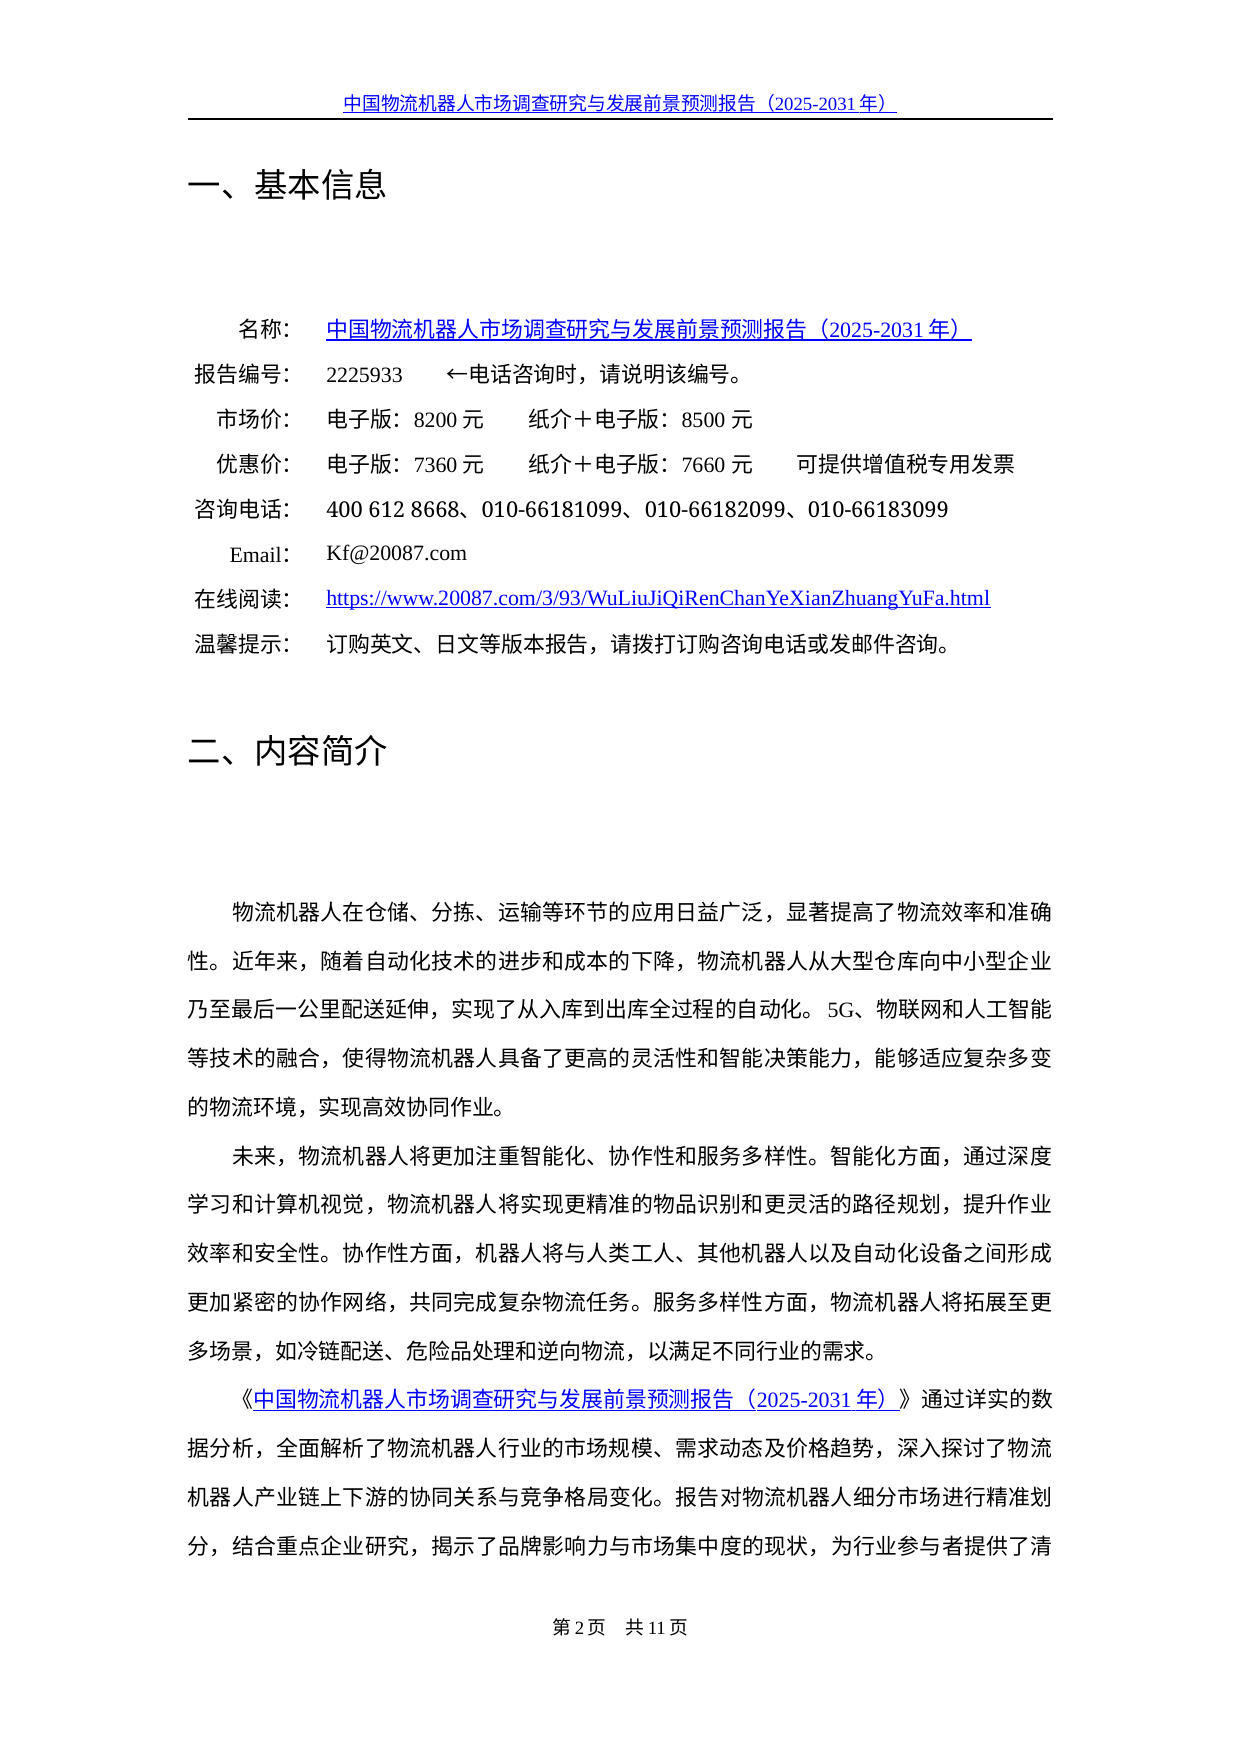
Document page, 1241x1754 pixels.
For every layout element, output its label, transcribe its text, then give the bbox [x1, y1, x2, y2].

table_cell 温馨提示： [167, 627, 315, 672]
title 一、基本信息 [187, 150, 1053, 215]
title 二、内容简介 [187, 717, 1053, 782]
table_cell 咨询电话： [167, 492, 315, 537]
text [187, 894, 1053, 1561]
table_header 中国物流机器人市场调查研究与发展前景预测报告（2025-2031年） [315, 312, 1073, 357]
table_cell 400 612 8668、010-66181099、010-66182099、010-66183099 [315, 492, 1073, 537]
table_cell 电子版：7360 元 纸介＋电子版：7660 元 可提供增值税专用发票 [315, 447, 1073, 492]
table_cell 订购英文、日文等版本报告，请拨打订购咨询电话或发邮件咨询。 [315, 627, 1073, 672]
table_cell 市场价： [167, 402, 315, 447]
table_cell 报告编号： [167, 357, 315, 402]
table_cell 优惠价： [167, 447, 315, 492]
table_cell 电子版：8200 元 纸介＋电子版：8500 元 [315, 402, 1073, 447]
table_cell 2225933 ←电话咨询时，请说明该编号。 [315, 357, 1073, 402]
table_cell Email： [167, 537, 315, 582]
table_cell [315, 582, 1073, 627]
table_cell Kf@20087.com [315, 537, 1073, 582]
table_cell 在线阅读： [167, 582, 315, 627]
table_header 名称： [167, 312, 315, 357]
